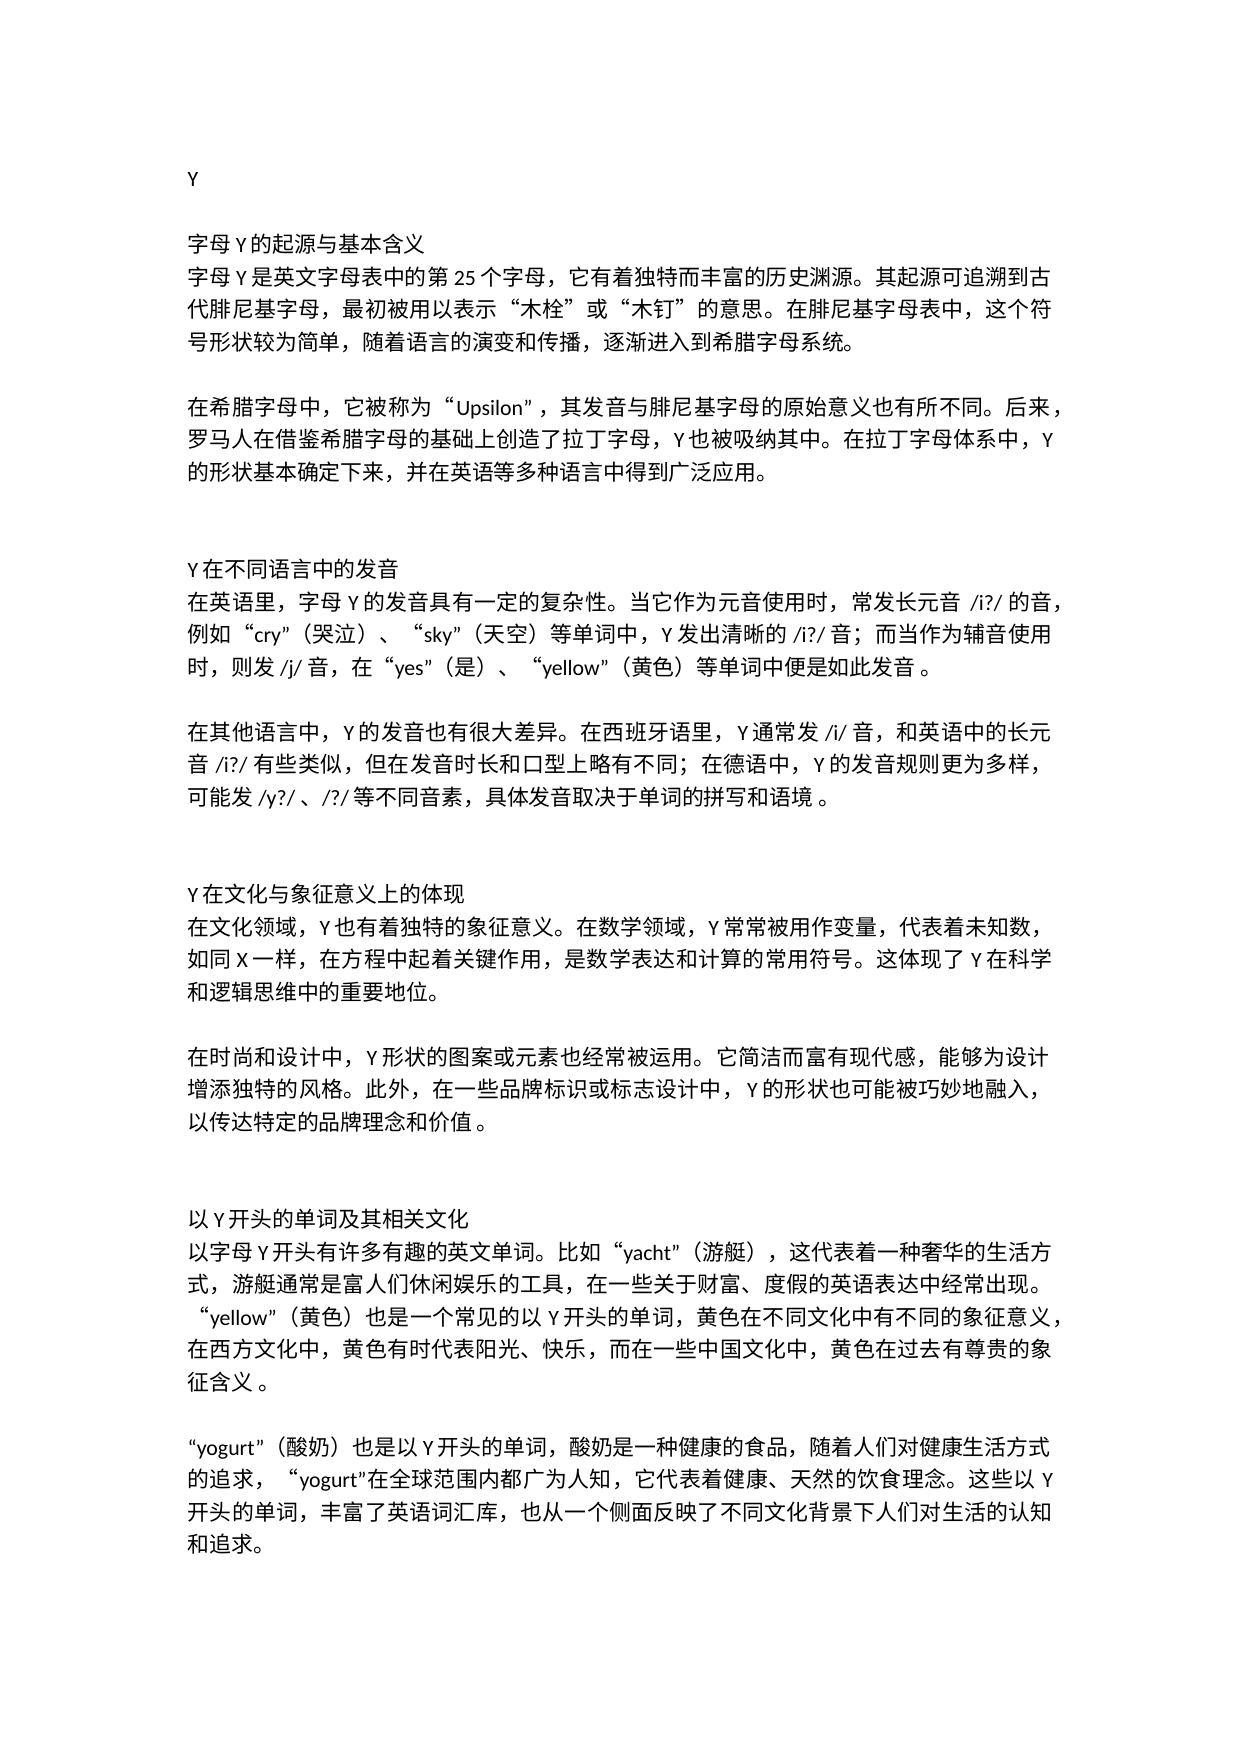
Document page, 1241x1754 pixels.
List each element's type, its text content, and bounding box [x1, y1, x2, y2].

text 在其他语言中，Y的发音也有很大差异。在西班牙语里，Y通常发 /i/ 音，和英语中的长元音 /i?/ 有些类似，但在发音时长和口型上略有不同；在德语中，Y的发音规则更为多样，可能发 /y?/ 、/?/ 等不同音素，具体发音取决于单词的拼写和语境 。 [187, 714, 1053, 812]
text Y在文化与象征意义上的体现 [187, 877, 1053, 909]
text Y在不同语言中的发音 [187, 552, 1053, 584]
text 在希腊字母中，它被称为“Upsilon” ，其发音与腓尼基字母的原始意义也有所不同。后来，罗马人在借鉴希腊字母的基础上创造了拉丁字母，Y也被吸纳其中。在拉丁字母体系中，Y的形状基本确定下来，并在英语等多种语言中得到广泛应用。 [187, 389, 1053, 487]
text 字母Y的起源与基本含义 [187, 227, 1053, 259]
text “yogurt”（酸奶）也是以Y开头的单词，酸奶是一种健康的食品，随着人们对健康生活方式的追求，“yogurt”在全球范围内都广为人知，它代表着健康、天然的饮食理念。这些以Y开头的单词，丰富了英语词汇库，也从一个侧面反映了不同文化背景下人们对生活的认知和追求。 [187, 1429, 1053, 1559]
text 以Y开头的单词及其相关文化 [187, 1202, 1053, 1234]
text 在时尚和设计中，Y形状的图案或元素也经常被运用。它简洁而富有现代感，能够为设计增添独特的风格。此外，在一些品牌标识或标志设计中，Y的形状也可能被巧妙地融入，以传达特定的品牌理念和价值 。 [187, 1039, 1053, 1137]
text 在英语里，字母Y的发音具有一定的复杂性。当它作为元音使用时，常发长元音 /i?/ 的音，例如“cry”（哭泣）、“sky”（天空）等单词中，Y发出清晰的 /i?/ 音；而当作为辅音使用时，则发 /j/ 音，在“yes”（是）、“yellow”（黄色）等单词中便是如此发音 。 [187, 584, 1053, 682]
text 在文化领域，Y也有着独特的象征意义。在数学领域，Y常常被用作变量，代表着未知数，如同X一样，在方程中起着关键作用，是数学表达和计算的常用符号。这体现了Y在科学和逻辑思维中的重要地位。 [187, 909, 1053, 1007]
text 字母Y是英文字母表中的第25个字母，它有着独特而丰富的历史渊源。其起源可追溯到古代腓尼基字母，最初被用以表示“木栓”或“木钉”的意思。在腓尼基字母表中，这个符号形状较为简单，随着语言的演变和传播，逐渐进入到希腊字母系统。 [187, 259, 1053, 357]
text Y [187, 162, 1053, 194]
text 以字母Y开头有许多有趣的英文单词。比如“yacht”（游艇），这代表着一种奢华的生活方式，游艇通常是富人们休闲娱乐的工具，在一些关于财富、度假的英语表达中经常出现。“yellow”（黄色）也是一个常见的以Y开头的单词，黄色在不同文化中有不同的象征意义，在西方文化中，黄色有时代表阳光、快乐，而在一些中国文化中，黄色在过去有尊贵的象征含义 。 [187, 1234, 1053, 1397]
